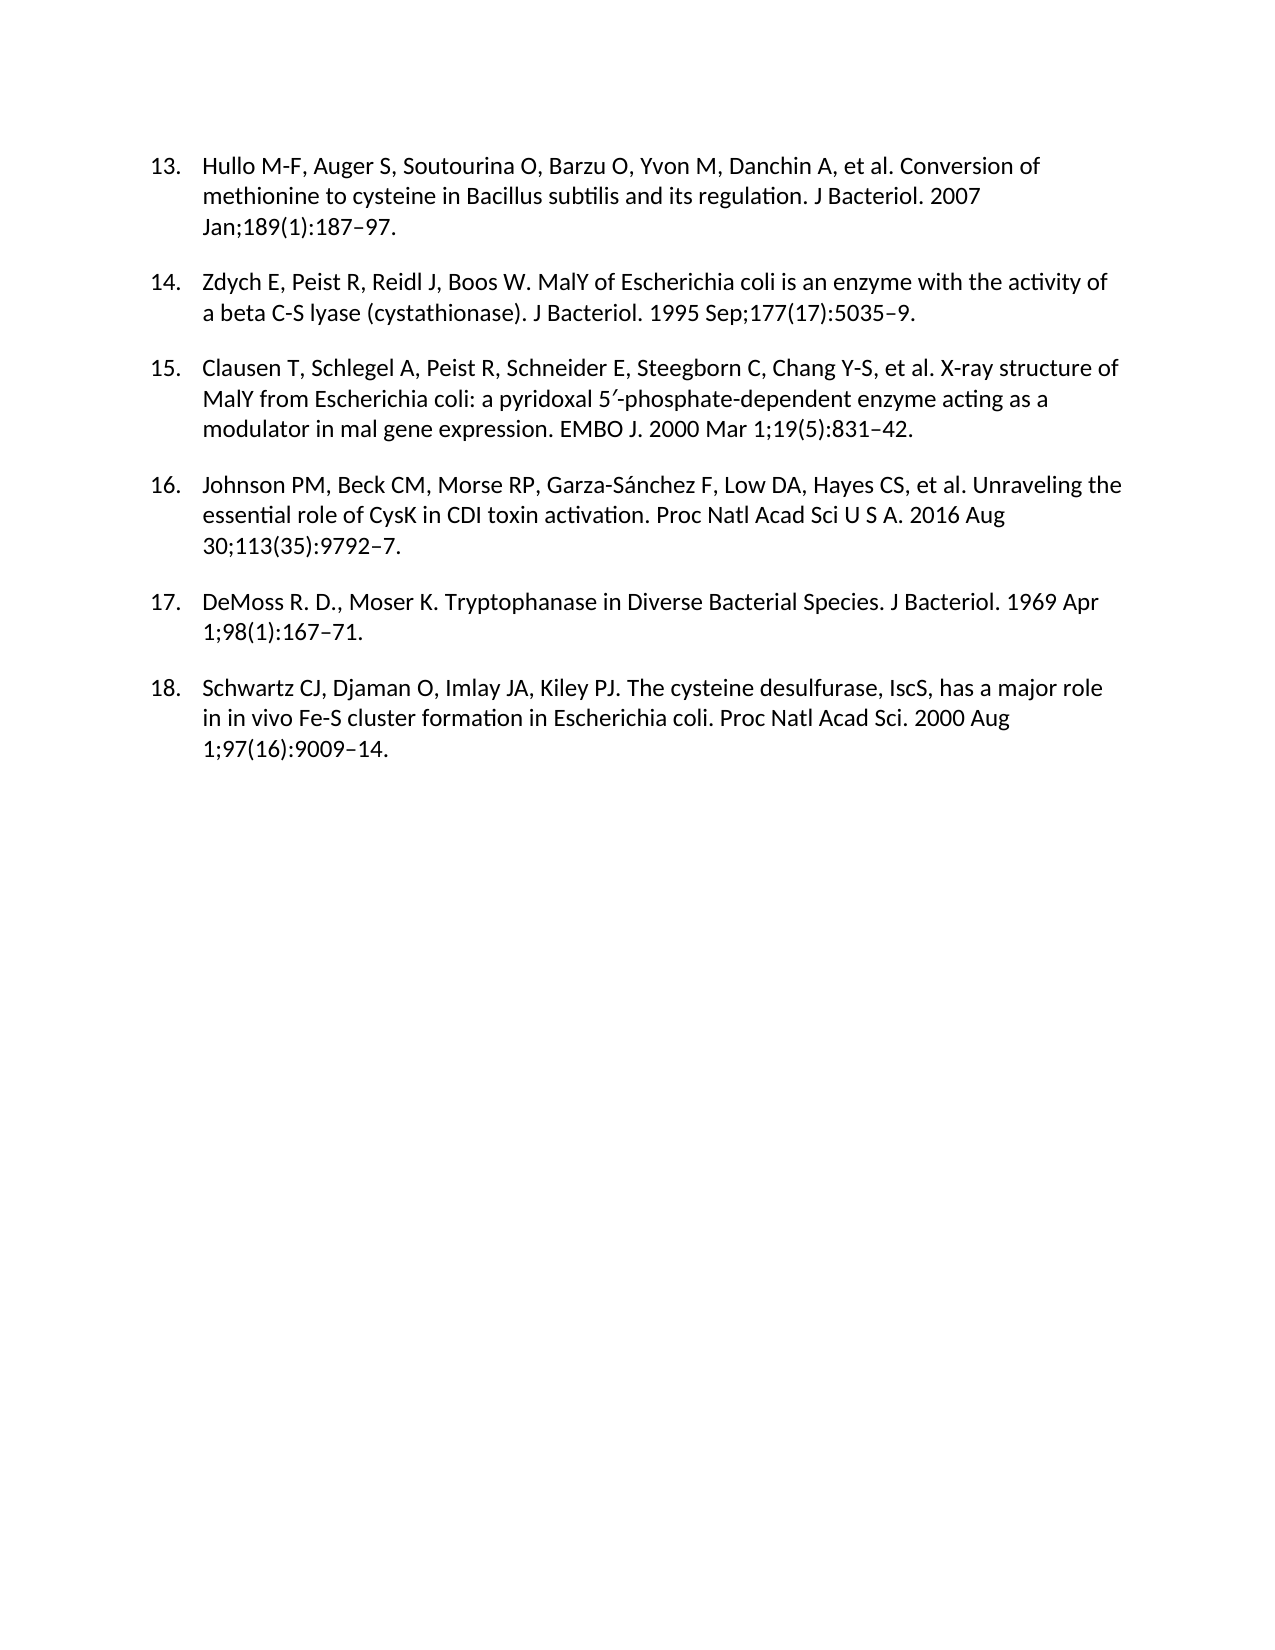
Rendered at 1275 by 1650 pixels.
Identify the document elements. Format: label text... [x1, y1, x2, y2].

text 18. Schwartz CJ, Djaman O, Imlay JA, Kiley PJ. The cysteine desulfurase, IscS, has a major role in in vivo Fe-S cluster formation in Escherichia coli. Proc Natl Acad Sci. 2000 Aug 1;97(16):9009–14. [150, 672, 1125, 763]
text 14. Zdych E, Peist R, Reidl J, Boos W. MalY of Escherichia coli is an enzyme with the activity of a beta C-S lyase (cystathionase). J Bacteriol. 1995 Sep;177(17):5035–9. [150, 267, 1125, 328]
text 17. DeMoss R. D., Moser K. Tryptophanase in Diverse Bacterial Species. J Bacteriol. 1969 Apr 1;98(1):167–71. [150, 586, 1125, 647]
text 13. Hullo M-F, Auger S, Soutourina O, Barzu O, Yvon M, Danchin A, et al. Conversion of methionine to cysteine in Bacillus subtilis and its regulation. J Bacteriol. 2007 Jan;189(1):187–97. [150, 150, 1125, 242]
text 16. Johnson PM, Beck CM, Morse RP, Garza-Sánchez F, Low DA, Hayes CS, et al. Unraveling the essential role of CysK in CDI toxin activation. Proc Natl Acad Sci U S A. 2016 Aug 30;113(35):9792–7. [150, 469, 1125, 561]
text 15. Clausen T, Schlegel A, Peist R, Schneider E, Steegborn C, Chang Y-S, et al. X-ray structure of MalY from Escherichia coli: a pyridoxal 5′-phosphate-dependent enzyme acting as a modulator in mal gene expression. EMBO J. 2000 Mar 1;19(5):831–42. [150, 353, 1125, 444]
